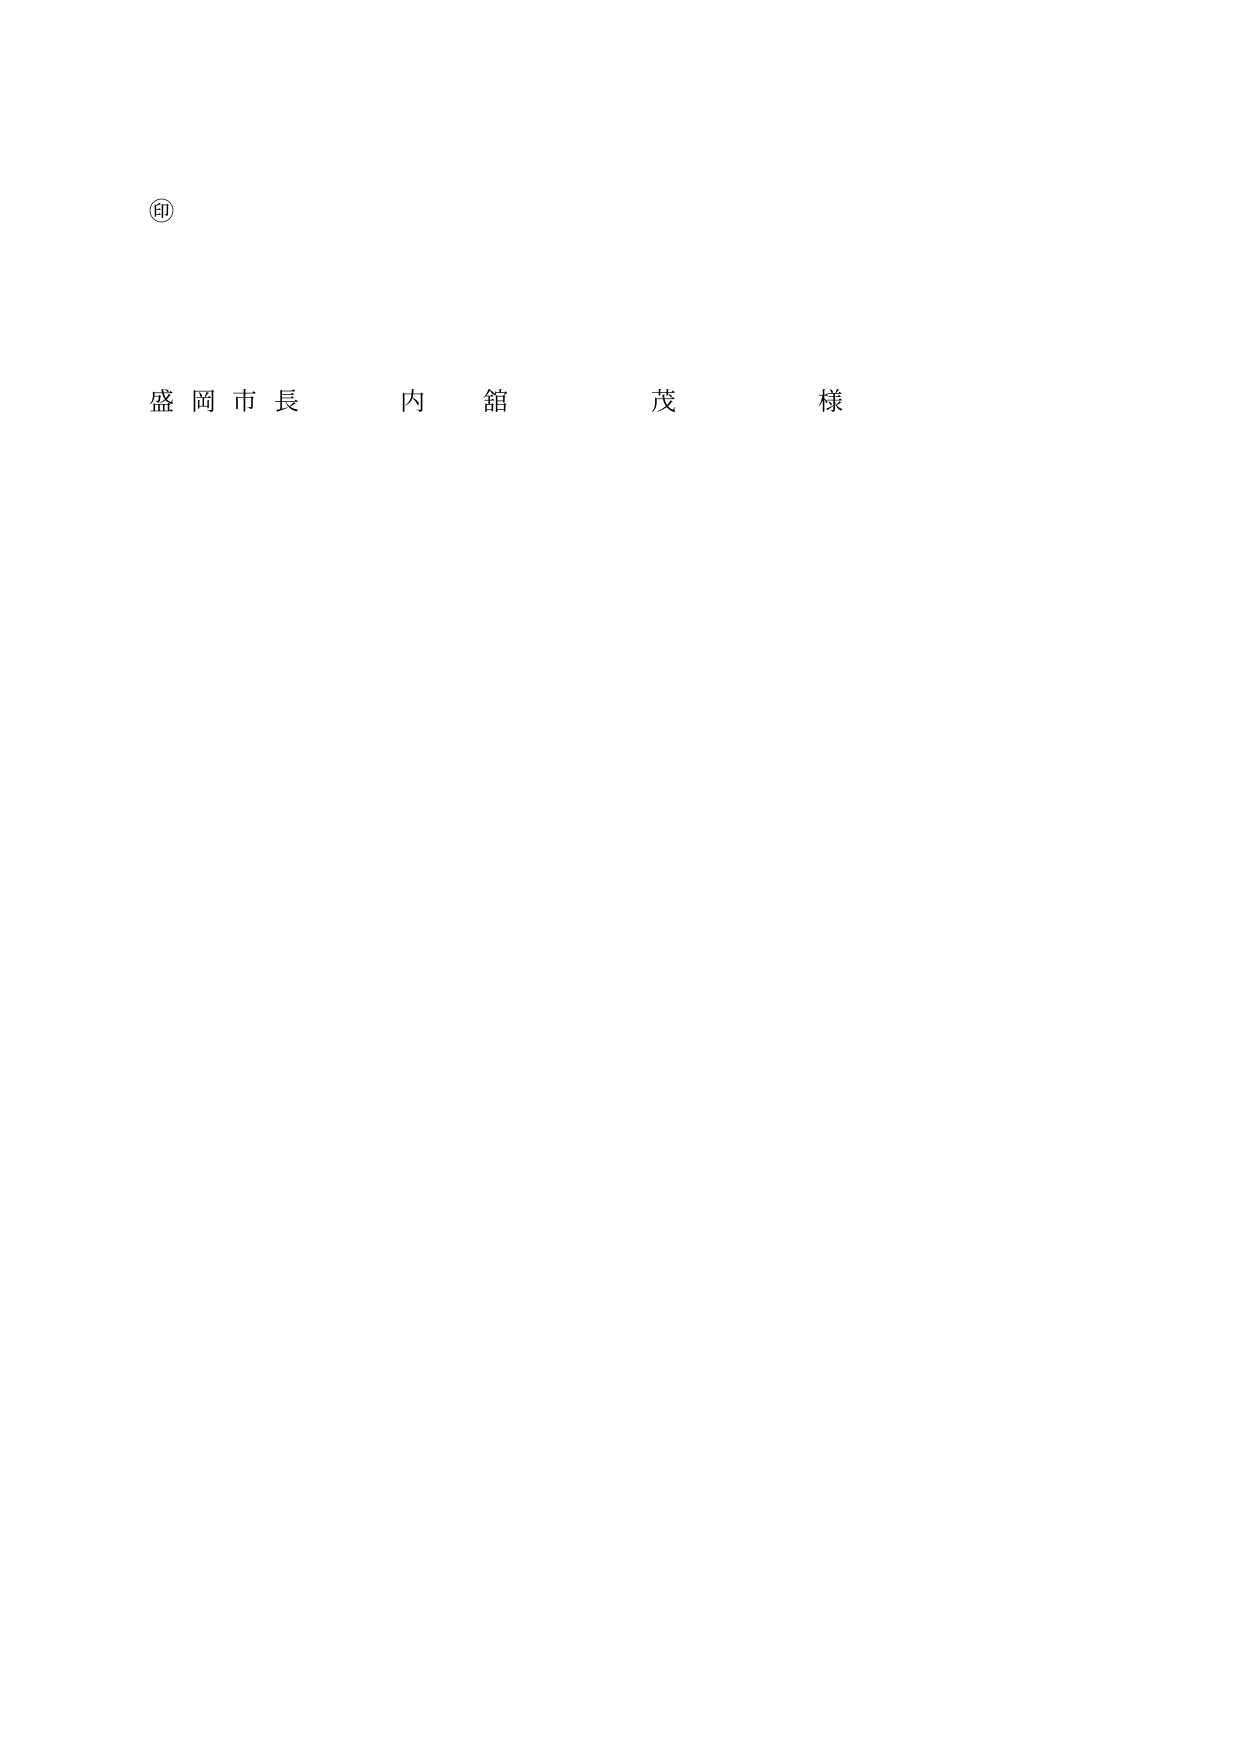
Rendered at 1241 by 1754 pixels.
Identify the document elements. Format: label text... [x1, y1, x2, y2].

text 盛岡市長 内 舘 茂 様 [149, 368, 1091, 431]
text 氏 名 ㊞ [149, 178, 1091, 241]
